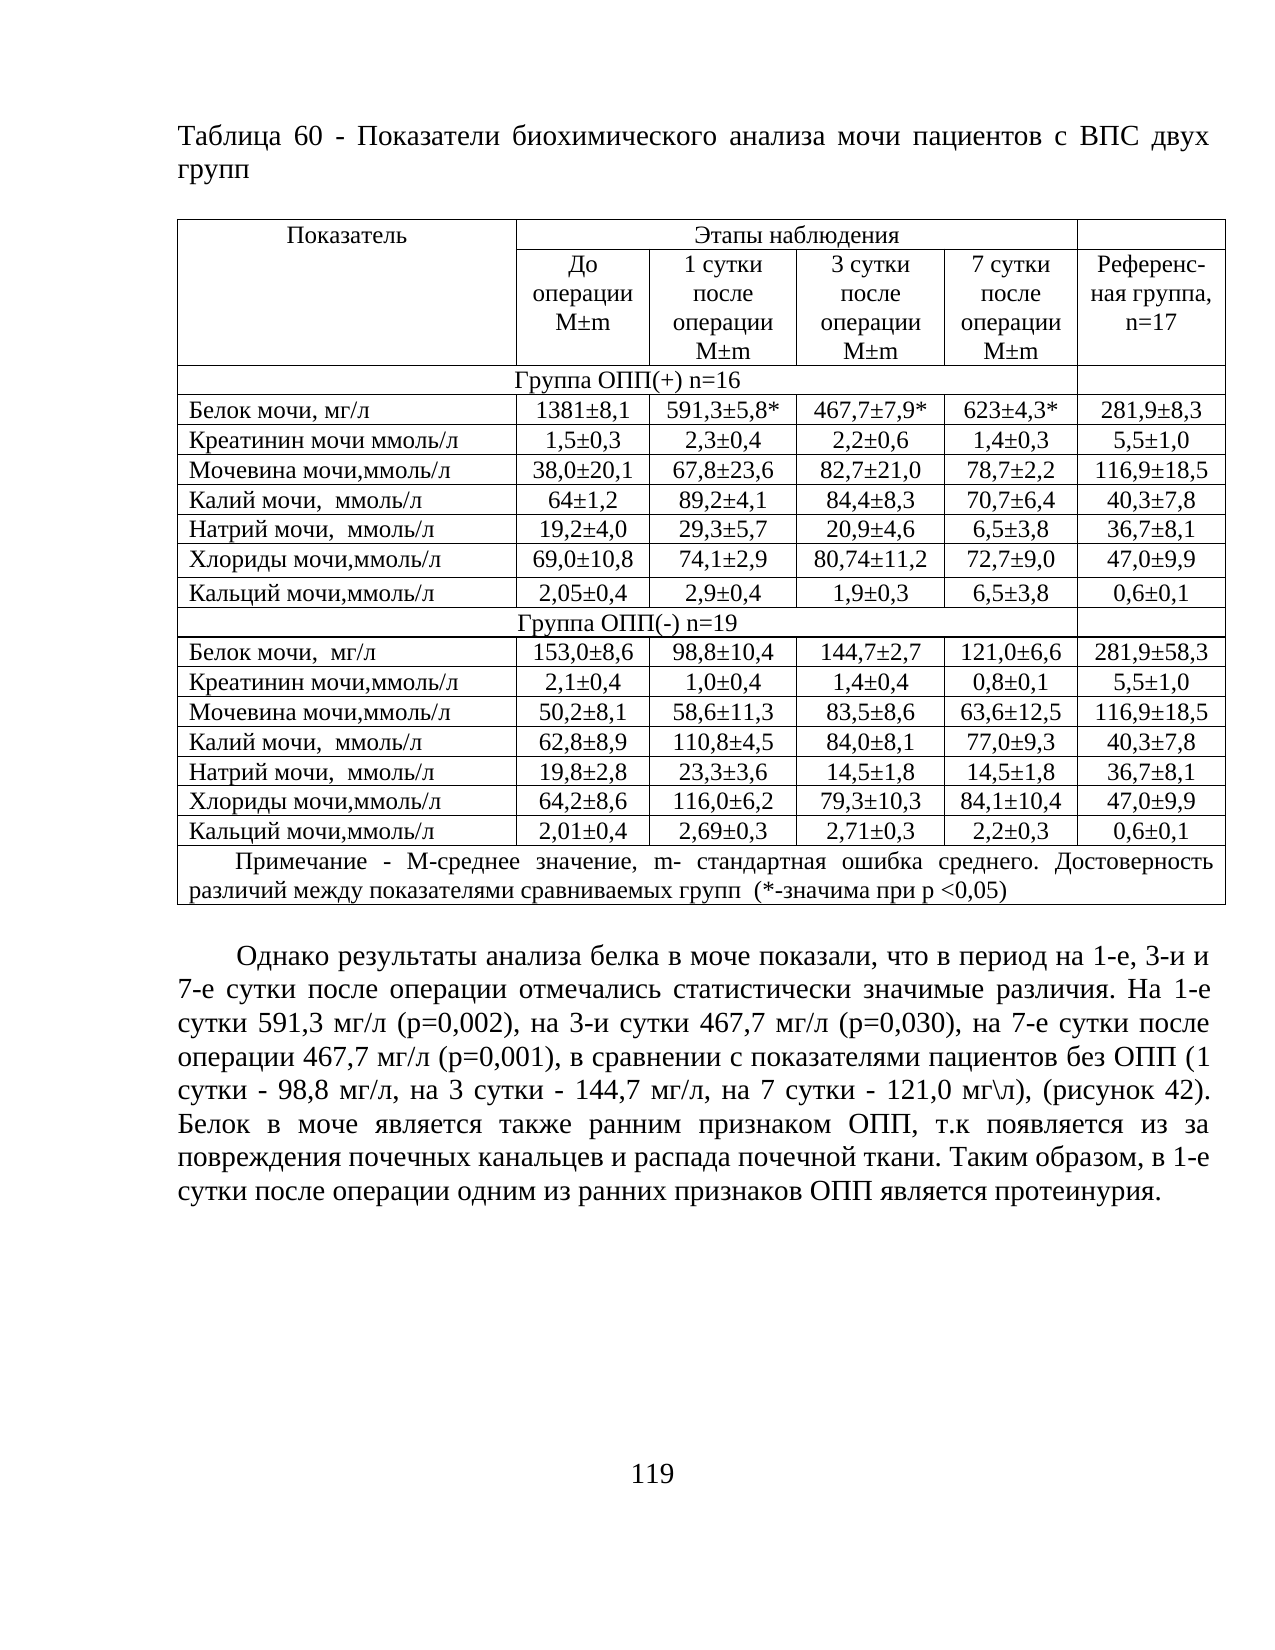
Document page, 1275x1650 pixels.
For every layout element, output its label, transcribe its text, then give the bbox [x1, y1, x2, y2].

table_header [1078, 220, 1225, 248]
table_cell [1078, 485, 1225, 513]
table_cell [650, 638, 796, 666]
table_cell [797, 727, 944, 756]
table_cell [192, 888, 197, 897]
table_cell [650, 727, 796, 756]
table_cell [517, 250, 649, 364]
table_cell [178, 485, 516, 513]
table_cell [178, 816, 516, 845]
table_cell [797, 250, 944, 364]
text Однако результаты анализа белка в моче показали, что в период на 1-е, 3-и и 7-е сутки после операции отмечались статистически значимые различия. На 1-е сутки 591,3 мг/л (р=0,002), на 3-и сутки 467,7 мг/л (р=0,030), на 7-е сутки после операции 467,7 мг/л (р=0,001), в сравнении с показателями пациентов без ОПП (1 сутки - 98,8 мг/л, на 3 сутки - 144,7 мг/л, на 7 сутки - 121,0 мг\л), (рисунок 42). Белок в моче является также ранним признаком ОПП, т.к появляется из за повреждения почечных канальцев и распада почечной ткани. Таким образом, в 1-е сутки после операции одним из ранних признаков ОПП является протеинурия. [177, 938, 1211, 1206]
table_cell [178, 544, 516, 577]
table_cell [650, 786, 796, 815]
text Таблица 60 - Показатели биохимического анализа мочи пациентов с ВПС двух групп [177, 118, 1211, 185]
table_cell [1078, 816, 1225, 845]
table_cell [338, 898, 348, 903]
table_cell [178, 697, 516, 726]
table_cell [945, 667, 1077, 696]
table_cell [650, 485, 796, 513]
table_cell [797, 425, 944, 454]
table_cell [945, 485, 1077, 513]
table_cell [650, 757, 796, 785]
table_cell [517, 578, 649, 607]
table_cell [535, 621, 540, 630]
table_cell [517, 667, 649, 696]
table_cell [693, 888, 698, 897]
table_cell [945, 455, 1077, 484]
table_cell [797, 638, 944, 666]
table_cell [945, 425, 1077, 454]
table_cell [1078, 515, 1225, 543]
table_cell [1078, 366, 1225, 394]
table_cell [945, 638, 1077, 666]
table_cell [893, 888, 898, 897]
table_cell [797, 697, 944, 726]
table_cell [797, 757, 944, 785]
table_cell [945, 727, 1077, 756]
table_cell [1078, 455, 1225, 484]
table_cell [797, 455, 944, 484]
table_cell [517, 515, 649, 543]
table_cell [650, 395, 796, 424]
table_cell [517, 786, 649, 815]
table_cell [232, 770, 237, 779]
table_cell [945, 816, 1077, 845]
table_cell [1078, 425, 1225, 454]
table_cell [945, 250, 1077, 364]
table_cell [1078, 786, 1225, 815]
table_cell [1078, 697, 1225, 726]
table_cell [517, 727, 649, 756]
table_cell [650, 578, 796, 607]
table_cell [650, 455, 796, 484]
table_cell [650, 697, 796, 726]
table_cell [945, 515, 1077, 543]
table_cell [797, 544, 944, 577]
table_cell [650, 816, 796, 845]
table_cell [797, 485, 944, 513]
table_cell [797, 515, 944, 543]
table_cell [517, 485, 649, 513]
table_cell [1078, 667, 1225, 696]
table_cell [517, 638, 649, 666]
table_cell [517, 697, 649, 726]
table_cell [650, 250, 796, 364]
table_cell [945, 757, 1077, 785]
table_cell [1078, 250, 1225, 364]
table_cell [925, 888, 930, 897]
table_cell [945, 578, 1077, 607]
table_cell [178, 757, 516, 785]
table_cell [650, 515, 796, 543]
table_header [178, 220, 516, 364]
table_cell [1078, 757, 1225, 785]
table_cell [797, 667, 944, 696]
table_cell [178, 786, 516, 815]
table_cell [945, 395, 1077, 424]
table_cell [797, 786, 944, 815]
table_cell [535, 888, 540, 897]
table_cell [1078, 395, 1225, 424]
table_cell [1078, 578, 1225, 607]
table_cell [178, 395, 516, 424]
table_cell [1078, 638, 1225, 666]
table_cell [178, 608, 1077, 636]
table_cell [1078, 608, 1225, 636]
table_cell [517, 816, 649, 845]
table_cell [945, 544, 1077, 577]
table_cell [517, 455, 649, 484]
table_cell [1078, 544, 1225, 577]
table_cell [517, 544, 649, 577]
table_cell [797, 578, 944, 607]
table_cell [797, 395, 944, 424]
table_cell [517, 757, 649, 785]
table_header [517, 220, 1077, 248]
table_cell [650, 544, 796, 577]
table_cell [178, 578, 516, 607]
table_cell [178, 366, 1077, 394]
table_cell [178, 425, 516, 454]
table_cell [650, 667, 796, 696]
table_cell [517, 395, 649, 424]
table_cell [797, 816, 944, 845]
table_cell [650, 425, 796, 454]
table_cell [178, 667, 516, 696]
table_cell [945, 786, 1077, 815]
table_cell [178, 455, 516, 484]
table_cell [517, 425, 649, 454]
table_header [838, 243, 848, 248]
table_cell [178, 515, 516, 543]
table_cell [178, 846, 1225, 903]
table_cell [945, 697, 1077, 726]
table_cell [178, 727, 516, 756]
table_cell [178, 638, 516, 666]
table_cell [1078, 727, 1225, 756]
